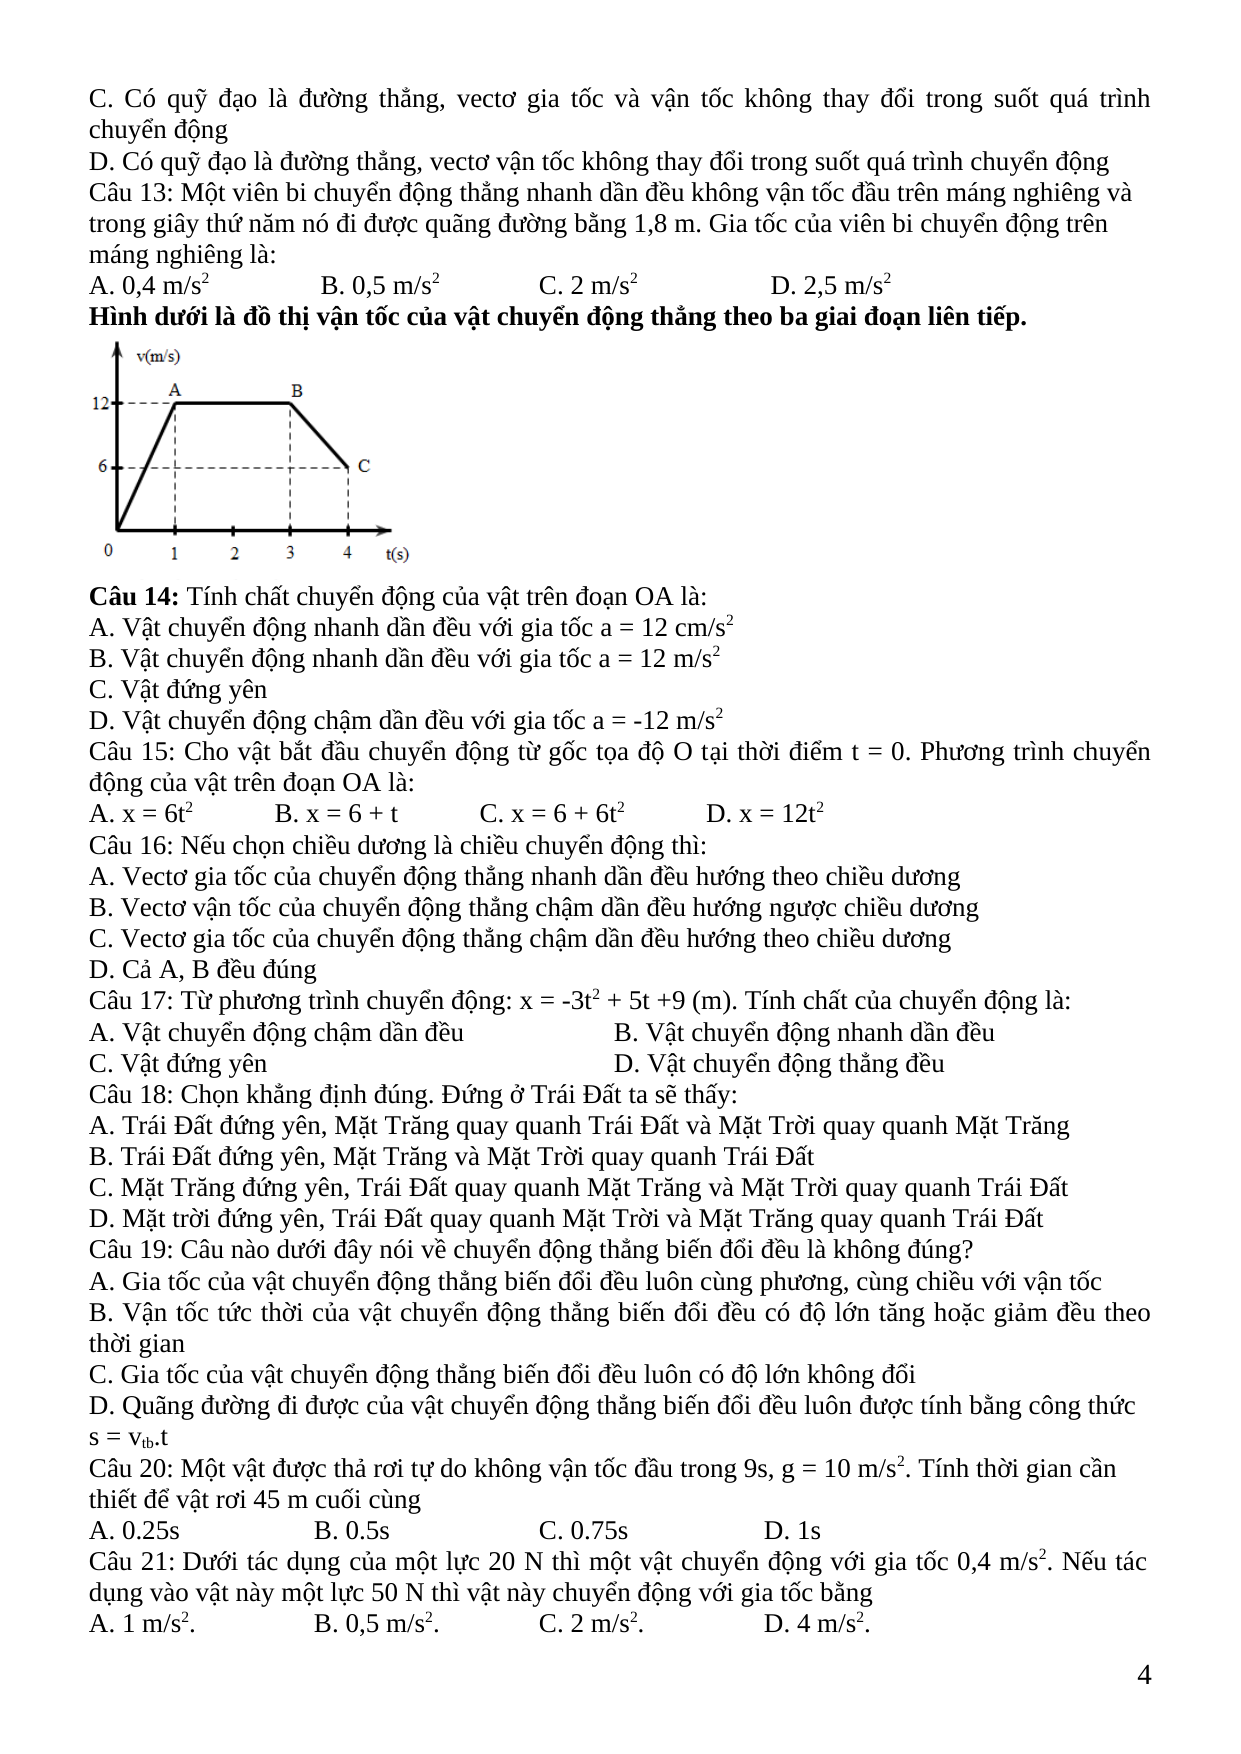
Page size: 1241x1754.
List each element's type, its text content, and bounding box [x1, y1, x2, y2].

text s = vtb.t [89, 1421, 1152, 1452]
text D. Cả A, B đều đúng [89, 953, 1152, 984]
picture [88, 331, 416, 580]
text D. Quãng đường đi được của vật chuyển động thẳng biến đổi đều luôn được tính bằng công thức [89, 1389, 1152, 1421]
text B. Vận tốc tức thời của vật chuyển động thẳng biến đổi đều có độ lớn tăng hoặc giảm đều theo thời gian [89, 1296, 1152, 1358]
text Câu 13: Một viên bi chuyển động thẳng nhanh dần đều không vận tốc đầu trên máng nghiêng và trong giây thứ năm nó đi được quãng đường bằng 1,8 m. Gia tốc của viên bi chuyển động trên máng nghiêng là: [89, 176, 1152, 269]
text C. Vectơ gia tốc của chuyển động thẳng chậm dần đều hướng theo chiều dương [89, 922, 1152, 953]
text Câu 18: Chọn khẳng định đúng. Đứng ở Trái Đất ta sẽ thấy: [89, 1078, 1152, 1109]
text A. Trái Đất đứng yên, Mặt Trăng quay quanh Trái Đất và Mặt Trời quay quanh Mặt Trăng [89, 1109, 1152, 1140]
text A. Gia tốc của vật chuyển động thẳng biến đổi đều luôn cùng phương, cùng chiều với vận tốc [89, 1265, 1152, 1296]
text C. Vật đứng yên [89, 673, 1152, 704]
text B. Trái Đất đứng yên, Mặt Trăng và Mặt Trời quay quanh Trái Đất [89, 1140, 1152, 1171]
text A. x = 6t2 B. x = 6 + t C. x = 6 + 6t2 D. x = 12t2 [89, 798, 1152, 829]
text D. Mặt trời đứng yên, Trái Đất quay quanh Mặt Trời và Mặt Trăng quay quanh Trái Đất [89, 1202, 1152, 1234]
text Câu 19: Câu nào dưới đây nói về chuyển động thẳng biến đổi đều là không đúng? [89, 1234, 1152, 1265]
text Câu 15: Cho vật bắt đầu chuyển động từ gốc tọa độ O tại thời điểm t = 0. Phương trình chuyển động của vật trên đoạn OA là: [89, 735, 1152, 798]
text A. 0,4 m/s2 B. 0,5 m/s2 C. 2 m/s2 D. 2,5 m/s2 [89, 269, 1152, 300]
text Câu 14: Tính chất chuyển động của vật trên đoạn OA là: [89, 579, 1152, 611]
text D. Có quỹ đạo là đường thẳng, vectơ vận tốc không thay đổi trong suốt quá trình chuyển động [89, 145, 1152, 176]
text Câu 17: Từ phương trình chuyển động: x = -3t2 + 5t +9 (m). Tính chất của chuyển động là: [89, 984, 1152, 1016]
text Câu 20: Một vật được thả rơi tự do không vận tốc đầu trong 9s, g = 10 m/s2. Tính thời gian cần thiết để vật rơi 45 m cuối cùng [89, 1452, 1152, 1514]
text A. Vật chuyển động chậm dần đều B. Vật chuyển động nhanh dần đều [89, 1016, 1152, 1047]
text B. Vectơ vận tốc của chuyển động thẳng chậm dần đều hướng ngược chiều dương [89, 891, 1152, 922]
text A. 1 m/s2. B. 0,5 m/s2. C. 2 m/s2. D. 4 m/s2. [89, 1607, 1147, 1638]
text C. Có quỹ đạo là đường thẳng, vectơ gia tốc và vận tốc không thay đổi trong suốt quá trình chuyển động [89, 82, 1152, 145]
text C. Mặt Trăng đứng yên, Trái Đất quay quanh Mặt Trăng và Mặt Trời quay quanh Trái Đất [89, 1171, 1152, 1202]
text C. Gia tốc của vật chuyển động thẳng biến đổi đều luôn có độ lớn không đổi [89, 1358, 1152, 1389]
text A. Vectơ gia tốc của chuyển động thẳng nhanh dần đều hướng theo chiều dương [89, 860, 1152, 891]
text C. Vật đứng yên D. Vật chuyển động thẳng đều [89, 1047, 1152, 1078]
text D. Vật chuyển động chậm dần đều với gia tốc a = -12 m/s2 [89, 704, 1152, 735]
text Hình dưới là đồ thị vận tốc của vật chuyển động thẳng theo ba giai đoạn liên tiếp. [89, 300, 1152, 332]
text B. Vật chuyển động nhanh dần đều với gia tốc a = 12 m/s2 [89, 642, 1152, 673]
text Câu 16: Nếu chọn chiều dương là chiều chuyển động thì: [89, 829, 1152, 860]
text A. 0.25s B. 0.5s C. 0.75s D. 1s [89, 1514, 1152, 1545]
text Câu 21: Dưới tác dụng của một lực 20 N thì một vật chuyển động với gia tốc 0,4 m/s2. Nếu tác dụng vào vật này một lực 50 N thì vật này chuyển động với gia tốc bằng [89, 1545, 1147, 1607]
text A. Vật chuyển động nhanh dần đều với gia tốc a = 12 cm/s2 [89, 611, 1152, 642]
